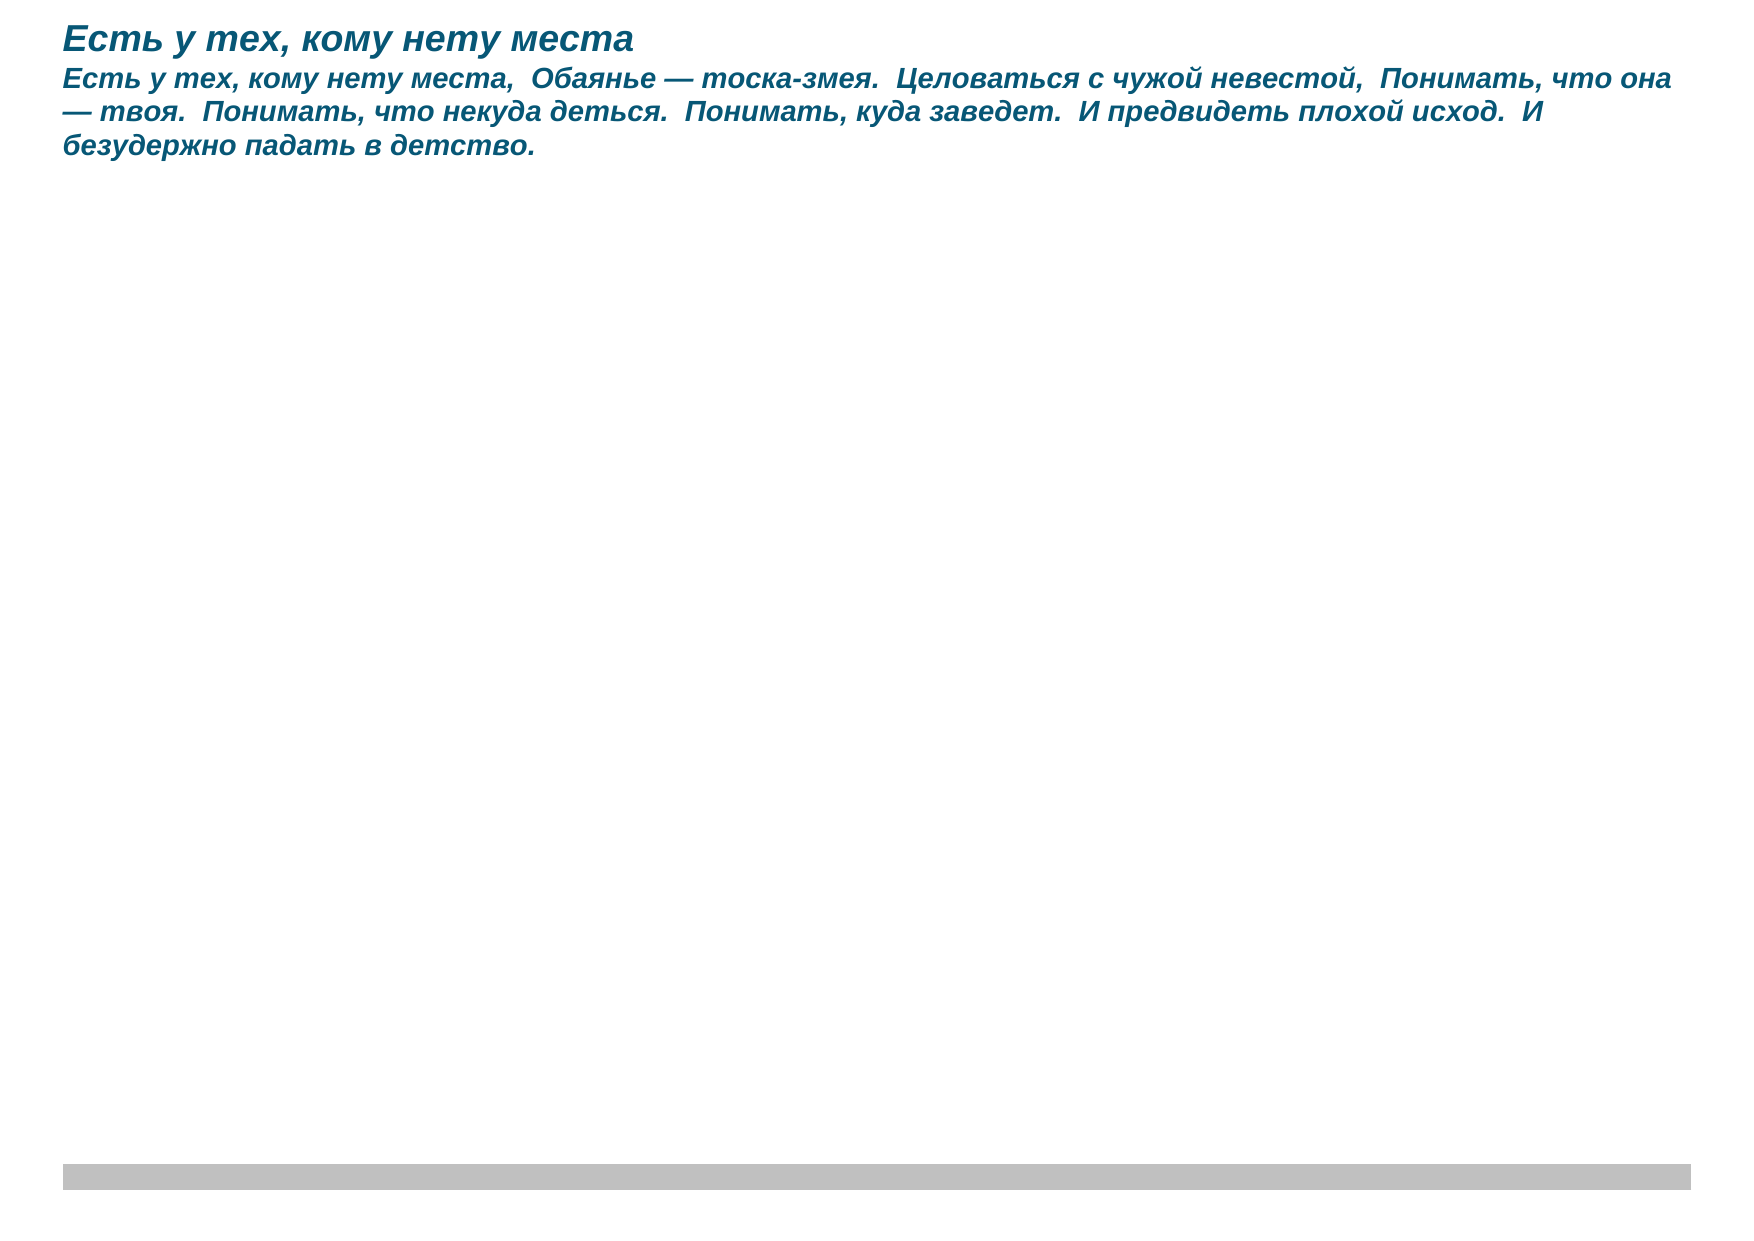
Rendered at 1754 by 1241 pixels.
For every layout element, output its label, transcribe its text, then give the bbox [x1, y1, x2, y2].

text Есть у тех, кому нету места, [62, 61, 1691, 161]
subtitle Есть у тех, кому нету места [62, 17, 1691, 60]
